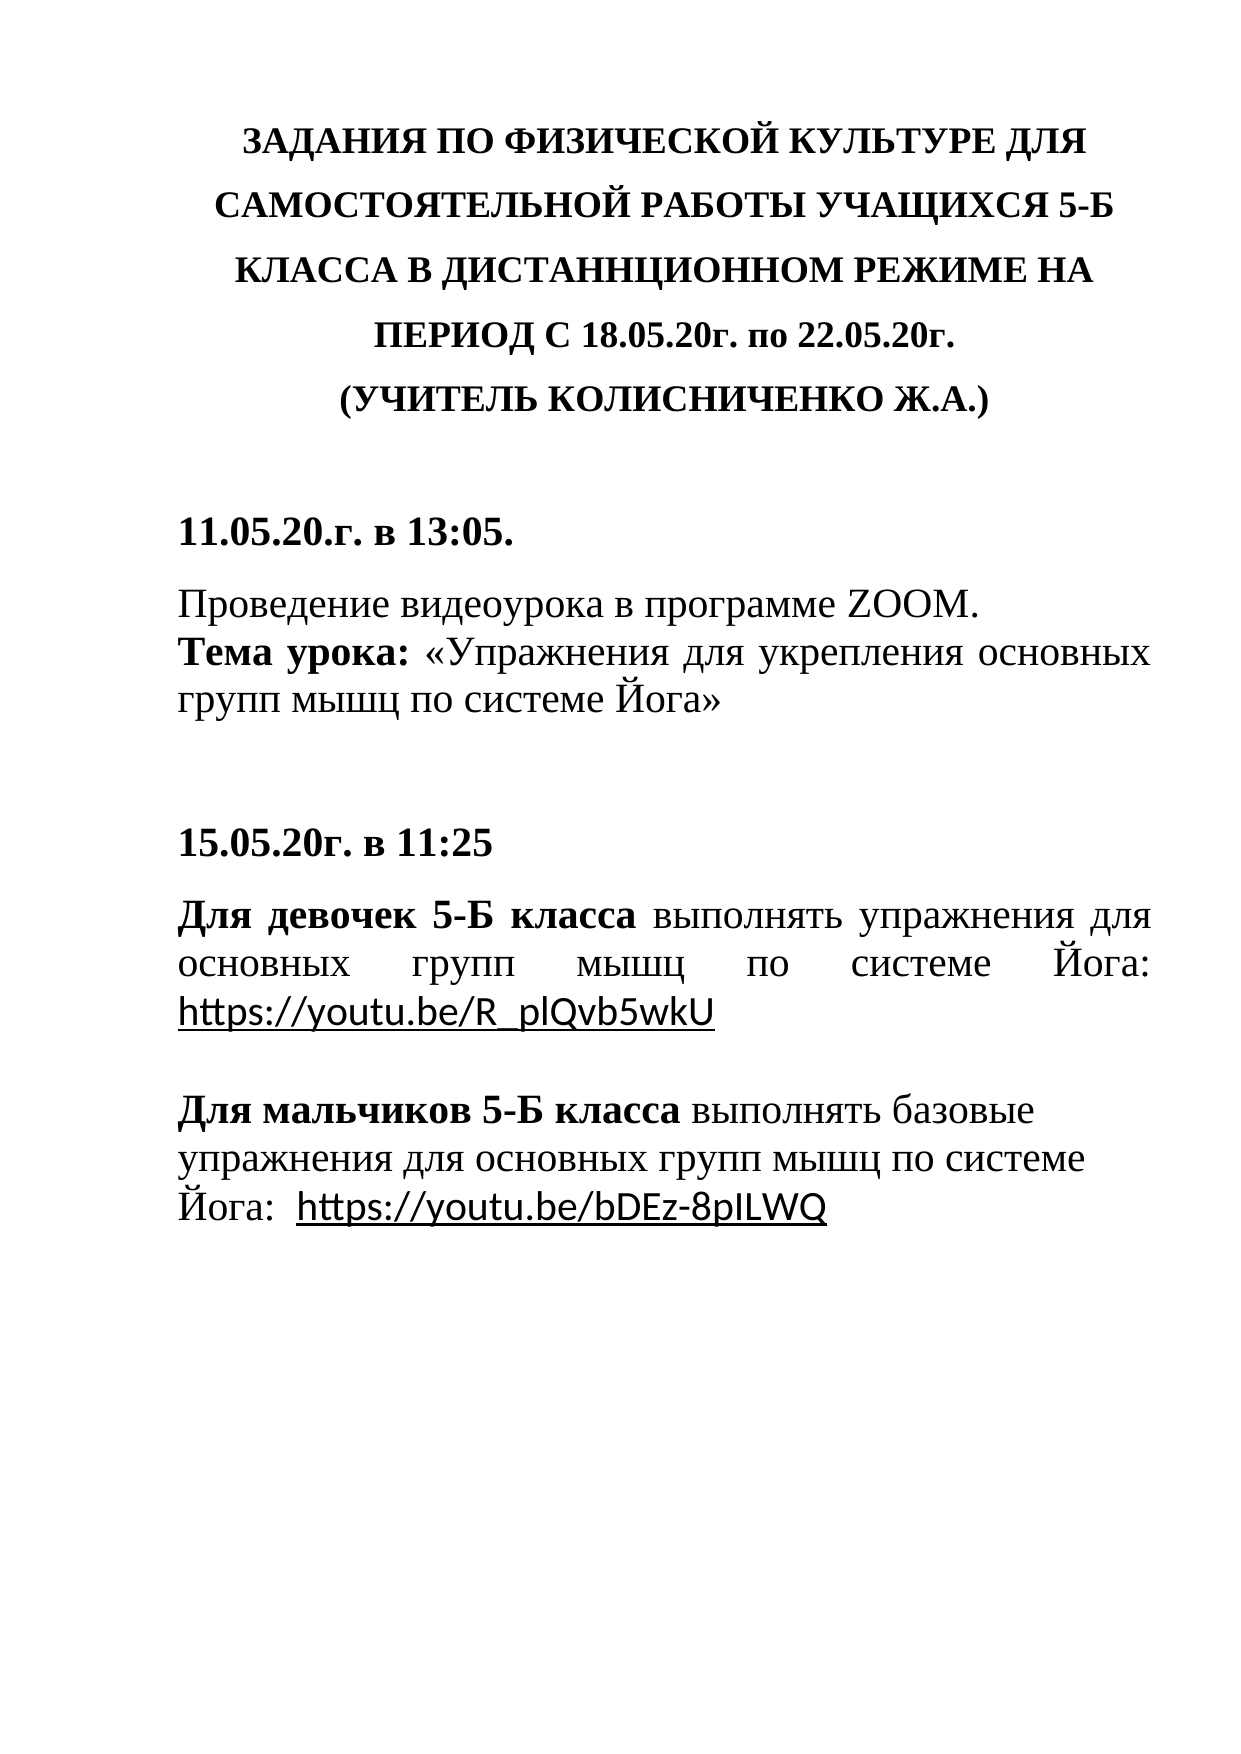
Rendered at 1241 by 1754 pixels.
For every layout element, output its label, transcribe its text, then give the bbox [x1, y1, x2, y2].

text (УЧИТЕЛЬ КОЛИСНИЧЕНКО Ж.А.) [177, 377, 1152, 420]
text 15.05.20г. в 11:25 [177, 818, 1152, 866]
text Тема урока: «Упражнения для укрепления основных групп мышц по системе Йога» [177, 626, 1152, 722]
text ЗАДАНИЯ ПО ФИЗИЧЕСКОЙ КУЛЬТУРЕ ДЛЯ САМОСТОЯТЕЛЬНОЙ РАБОТЫ УЧАЩИХСЯ 5-Б КЛАССА В ДИСТАННЦИОННОМ РЕЖИМЕ НА ПЕРИОД С 18.05.20г. по 22.05.20г. [177, 118, 1152, 355]
text Для девочек 5-Б класса выполнять упражнения для основных групп мышц по системе Йога: https://youtu.be/R_plQvb5wkU [177, 889, 1152, 1036]
text 11.05.20.г. в 13:05. [177, 506, 1152, 554]
text Для мальчиков 5-Б класса выполнять базовые упражнения для основных групп мышц по системе Йога: https://youtu.be/bDEz-8pILWQ [177, 1084, 1152, 1231]
text Проведение видеоурока в программе ZOOM. [177, 578, 1152, 626]
